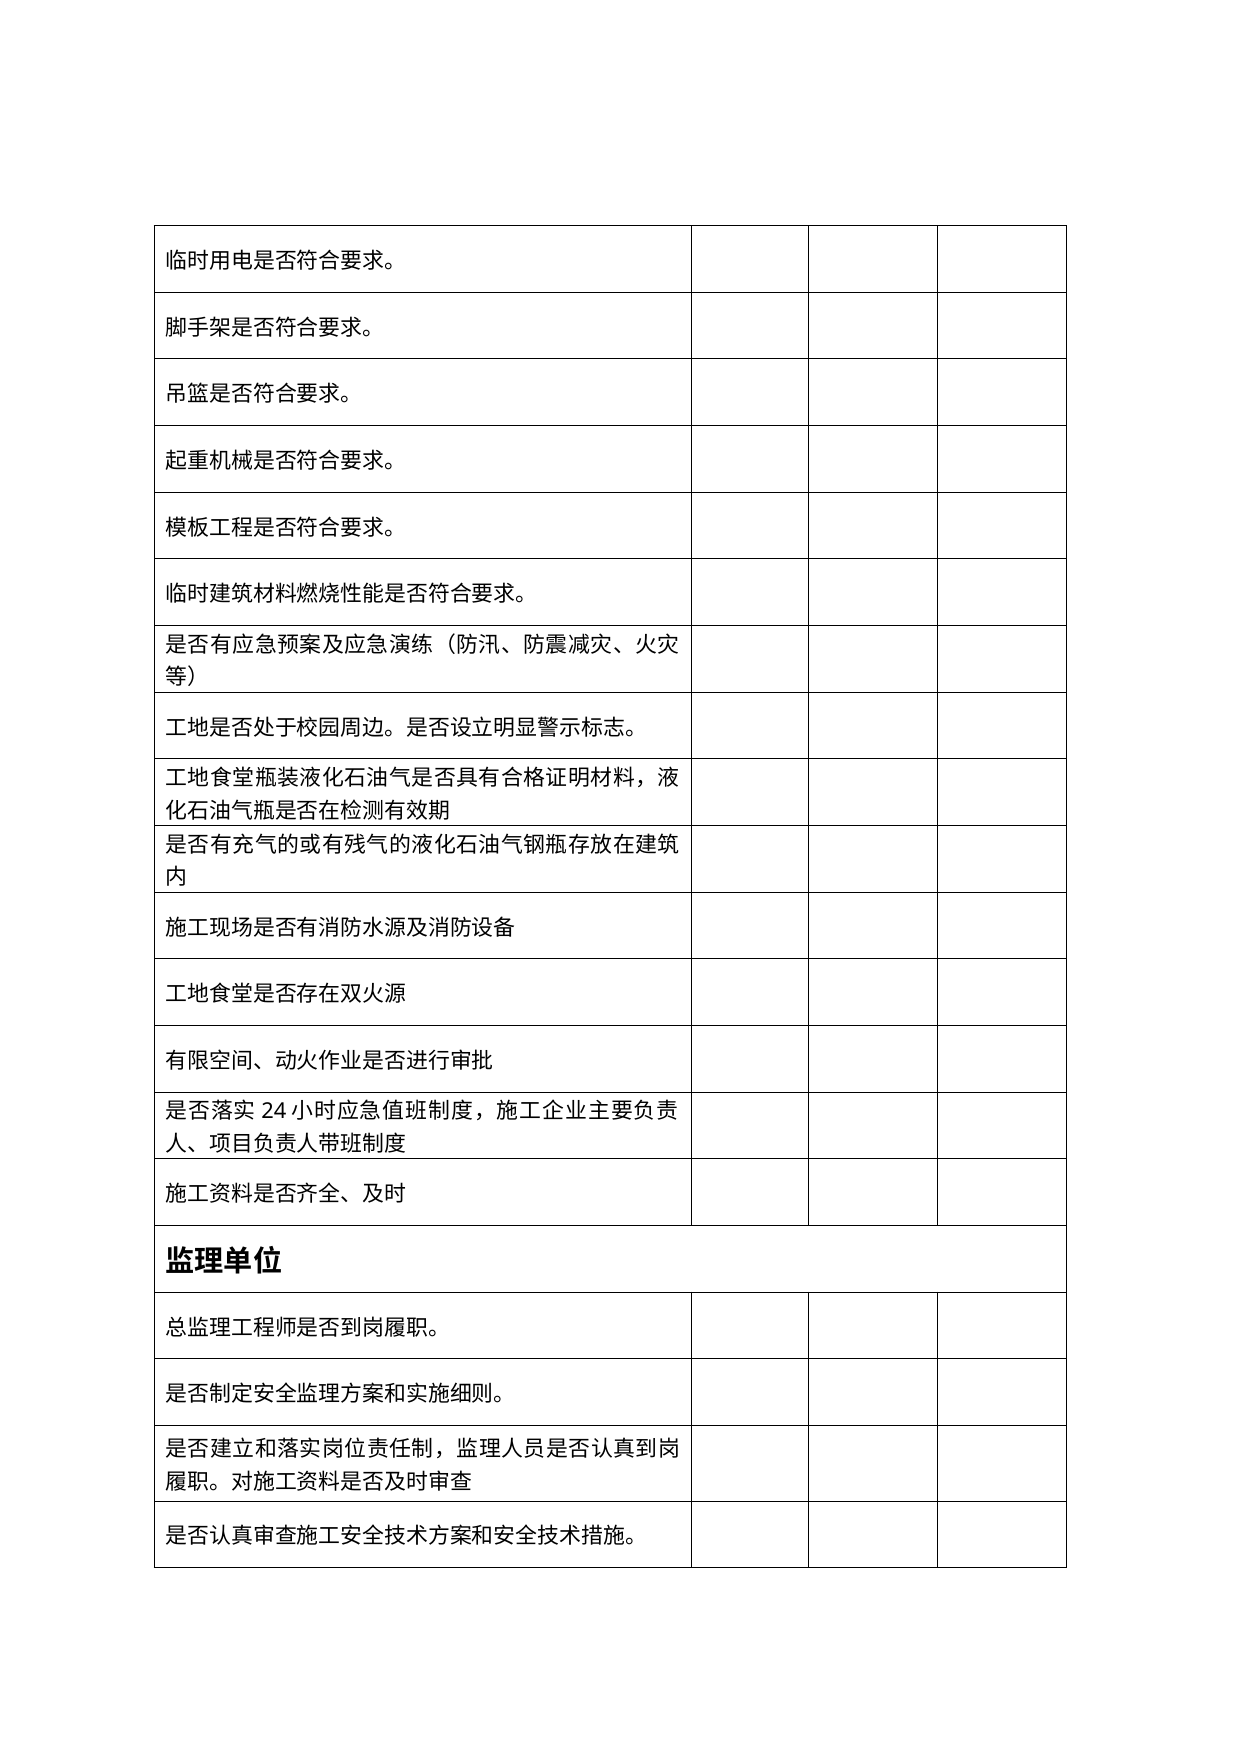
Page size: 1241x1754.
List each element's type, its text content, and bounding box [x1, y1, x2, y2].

table_cell [938, 959, 1066, 1025]
table_cell [938, 893, 1066, 958]
table_cell [692, 759, 808, 825]
table_cell 是否认真审查施工安全技术方案和安全技术措施。 [155, 1502, 691, 1567]
table_cell 是否建立和落实岗位责任制，监理人员是否认真到岗履职。对施工资料是否及时审查 [155, 1426, 691, 1501]
table_cell [809, 1159, 937, 1225]
table_cell [692, 226, 808, 292]
table_cell 临时用电是否符合要求。 [155, 226, 691, 292]
table_cell [692, 1093, 808, 1158]
table_cell [692, 493, 808, 558]
table_cell [938, 559, 1066, 625]
table_cell [692, 893, 808, 958]
table_cell [938, 359, 1066, 425]
table_cell [692, 626, 808, 692]
table_cell [938, 426, 1066, 492]
table_cell [809, 1502, 937, 1567]
table_cell [692, 1426, 808, 1501]
table_cell [692, 826, 808, 892]
table_cell [692, 1159, 808, 1225]
table_cell [809, 693, 937, 758]
table_cell 起重机械是否符合要求。 [155, 426, 691, 492]
table_cell [692, 293, 808, 358]
table_cell [692, 1359, 808, 1425]
table_cell [809, 226, 937, 292]
table_cell [809, 959, 937, 1025]
table_cell 工地食堂是否存在双火源 [155, 959, 691, 1025]
table_cell [809, 1359, 937, 1425]
table_cell [809, 559, 937, 625]
table_cell [938, 1502, 1066, 1567]
table_cell 施工资料是否齐全、及时 [155, 1159, 691, 1225]
table_cell [809, 493, 937, 558]
table_cell [809, 1426, 937, 1501]
table_cell 工地是否处于校园周边。是否设立明显警示标志。 [155, 693, 691, 758]
table_cell [938, 759, 1066, 825]
table_cell [938, 1026, 1066, 1092]
table_cell [692, 559, 808, 625]
table_cell [938, 693, 1066, 758]
table_cell 临时建筑材料燃烧性能是否符合要求。 [155, 559, 691, 625]
table_cell [809, 759, 937, 825]
table_cell [692, 426, 808, 492]
table_cell 是否有充气的或有残气的液化石油气钢瓶存放在建筑内 [155, 826, 691, 892]
table_cell 工地食堂瓶装液化石油气是否具有合格证明材料，液化石油气瓶是否在检测有效期 [155, 759, 691, 825]
table_cell 是否制定安全监理方案和实施细则。 [155, 1359, 691, 1425]
table_cell [809, 893, 937, 958]
table_cell [809, 626, 937, 692]
table_cell [938, 226, 1066, 292]
table_cell [938, 1093, 1066, 1158]
table_cell [692, 959, 808, 1025]
table_cell [809, 1093, 937, 1158]
table_cell [938, 493, 1066, 558]
table_cell [938, 626, 1066, 692]
table_cell 吊篮是否符合要求。 [155, 359, 691, 425]
table_cell [938, 293, 1066, 358]
table_cell 总监理工程师是否到岗履职。 [155, 1293, 691, 1358]
table_cell [938, 826, 1066, 892]
table_cell 模板工程是否符合要求。 [155, 493, 691, 558]
table_cell [809, 1293, 937, 1358]
table_cell [692, 1293, 808, 1358]
table_cell [938, 1159, 1066, 1225]
table_cell [809, 359, 937, 425]
table_cell 脚手架是否符合要求。 [155, 293, 691, 358]
table_cell [809, 826, 937, 892]
table_cell [692, 693, 808, 758]
table_cell 监理单位 [155, 1226, 1066, 1292]
table_cell [692, 1026, 808, 1092]
table_cell [809, 1026, 937, 1092]
table_cell 施工现场是否有消防水源及消防设备 [155, 893, 691, 958]
table_cell [809, 426, 937, 492]
table_cell [692, 1502, 808, 1567]
table_cell [692, 359, 808, 425]
table_cell 有限空间、动火作业是否进行审批 [155, 1026, 691, 1092]
table_cell 是否落实24小时应急值班制度，施工企业主要负责人、项目负责人带班制度 [155, 1093, 691, 1158]
table_cell 是否有应急预案及应急演练（防汛、防震减灾、火灾等） [155, 626, 691, 692]
table_cell [938, 1293, 1066, 1358]
table_cell [938, 1359, 1066, 1425]
table_cell [938, 1426, 1066, 1501]
table_cell [809, 293, 937, 358]
